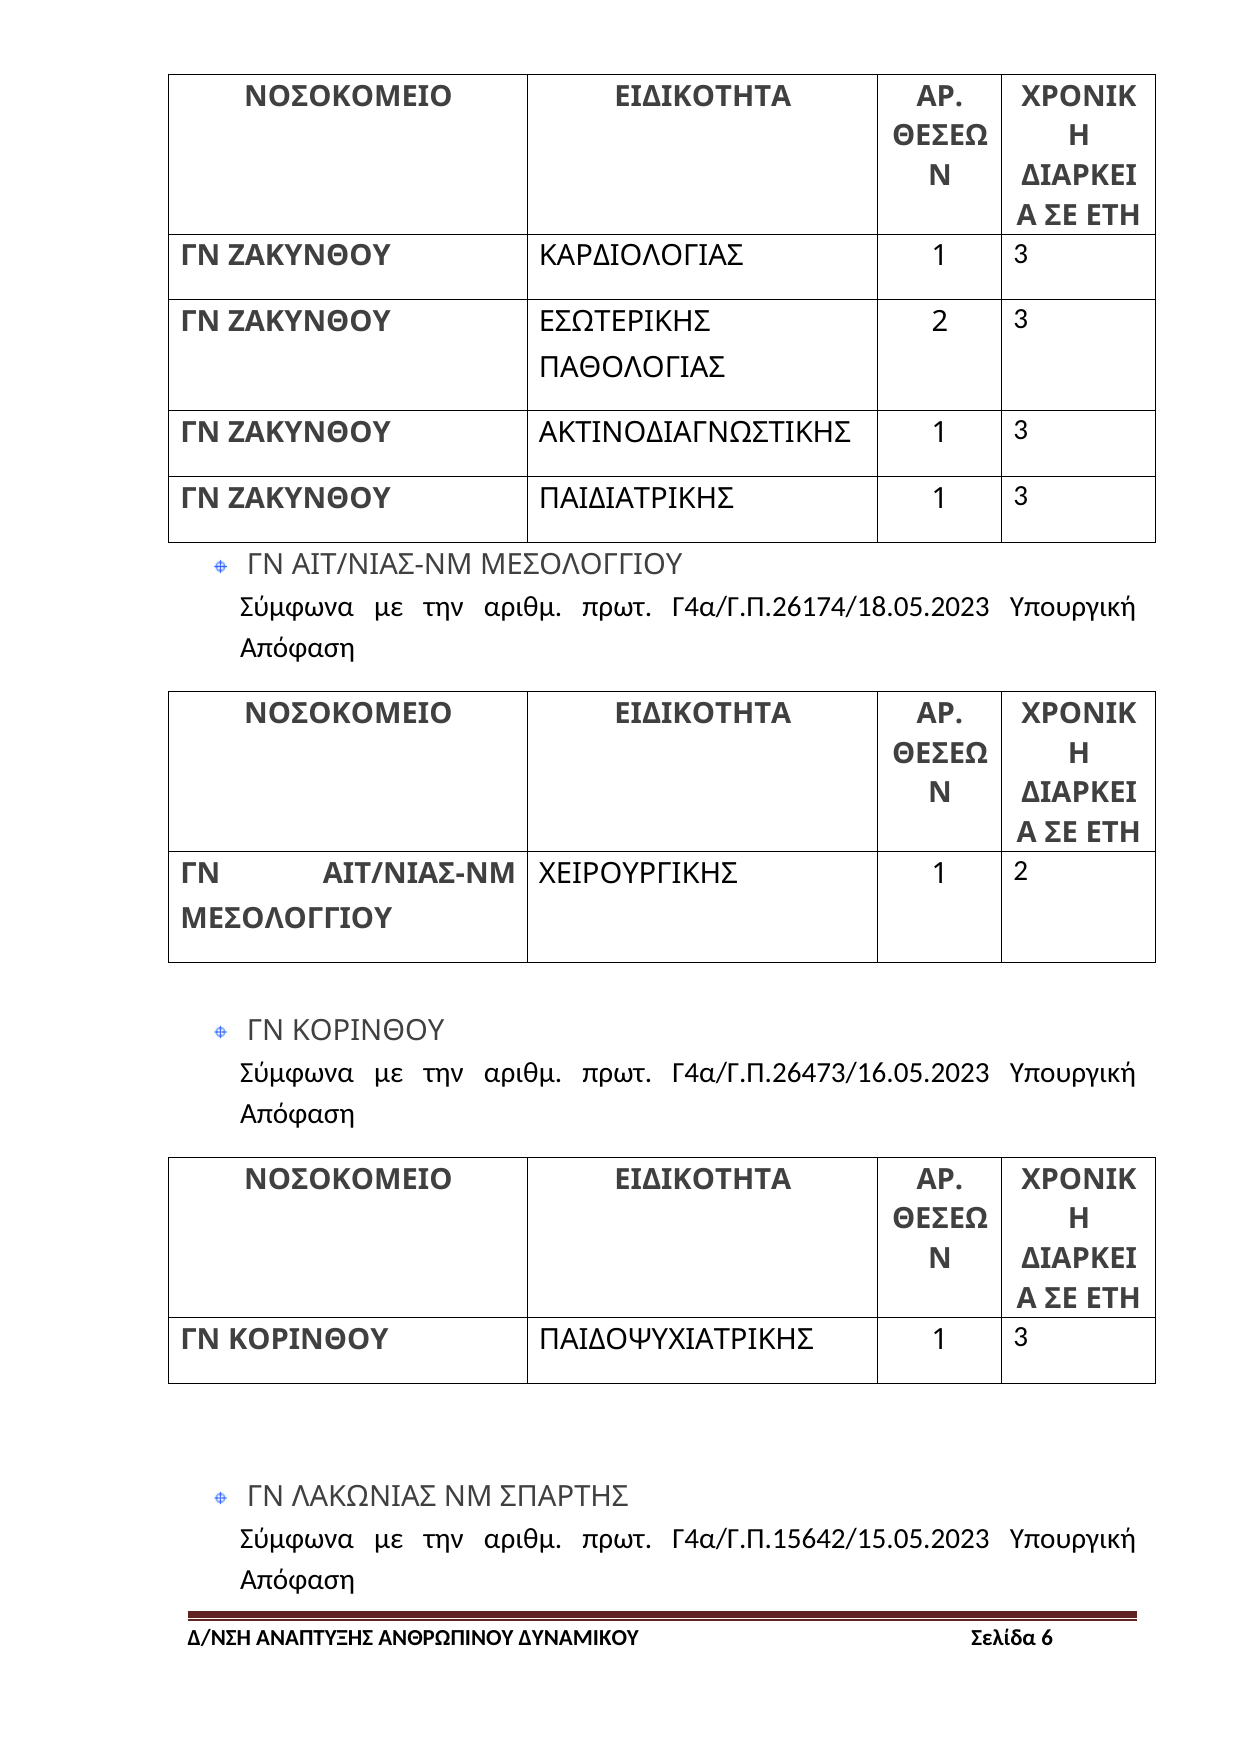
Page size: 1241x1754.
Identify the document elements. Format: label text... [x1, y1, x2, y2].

table_cell ΠΑΙΔΟΨΥΧΙΑΤΡΙΚΗΣ [528, 1318, 877, 1383]
table_cell ΓΝ ΚΟΡΙΝΘΟΥ [169, 1318, 527, 1383]
table_cell 1 [878, 235, 1001, 299]
table_header ΧΡΟΝΙΚΗ ΔΙΑΡΚΕΙΑ ΣΕ ΕΤΗ [1002, 1158, 1155, 1317]
table_cell 1 [878, 1318, 1001, 1383]
picture [210, 1489, 227, 1506]
table_cell ΠΑΙΔΙΑΤΡΙΚΗΣ [528, 477, 877, 542]
table_header ΝΟΣΟΚΟΜΕΙΟ [169, 75, 527, 234]
table_cell 3 [1002, 411, 1155, 476]
list Σύμφωνα με την αριθμ. πρωτ. Γ4α/Γ.Π.15642/15.05.2023 Υπουργική Απόφαση [240, 1521, 1137, 1597]
table_cell 2 [878, 300, 1001, 410]
table_header ΧΡΟΝΙΚΗ ΔΙΑΡΚΕΙΑ ΣΕ ΕΤΗ [1002, 75, 1155, 234]
table_cell 1 [878, 852, 1001, 962]
table_header ΕΙΔΙΚΟΤΗΤΑ [528, 75, 877, 234]
table_cell ΓΝ ΑΙΤ/ΝΙΑΣ-ΝΜ ΜΕΣΟΛΟΓΓΙΟΥ [169, 852, 527, 962]
table_cell 1 [878, 477, 1001, 542]
table_cell 3 [1002, 235, 1155, 299]
list ΓΝ ΚΟΡΙΝΘΟΥ [209, 1009, 1137, 1048]
list Σύμφωνα με την αριθμ. πρωτ. Γ4α/Γ.Π.26473/16.05.2023 Υπουργική Απόφαση [240, 1054, 1137, 1131]
table_cell ΓΝ ΖΑΚΥΝΘΟΥ [169, 477, 527, 542]
table_cell ΓΝ ΖΑΚΥΝΘΟΥ [169, 235, 527, 299]
table_cell ΑΚΤΙΝΟΔΙΑΓΝΩΣΤΙΚΗΣ [528, 411, 877, 476]
list ΓΝ ΑΙΤ/ΝΙΑΣ-ΝΜ ΜΕΣΟΛΟΓΓΙΟΥ [209, 543, 1137, 583]
table_header ΑΡ. ΘΕΣΕΩΝ [878, 1158, 1001, 1317]
table_cell ΓΝ ΖΑΚΥΝΘΟΥ [169, 300, 527, 410]
table_header ΕΙΔΙΚΟΤΗΤΑ [528, 1158, 877, 1317]
table_header ΧΡΟΝΙΚΗ ΔΙΑΡΚΕΙΑ ΣΕ ΕΤΗ [1002, 692, 1155, 851]
table_cell 3 [1002, 477, 1155, 542]
table_header ΝΟΣΟΚΟΜΕΙΟ [169, 692, 527, 851]
table_cell ΚΑΡΔΙΟΛΟΓΙΑΣ [528, 235, 877, 299]
table_cell ΕΣΩΤΕΡΙΚΗΣ ΠΑΘΟΛΟΓΙΑΣ [528, 300, 877, 410]
table_cell 3 [1002, 300, 1155, 410]
table_cell ΧΕΙΡΟΥΡΓΙΚΗΣ [528, 852, 877, 962]
table_header ΑΡ. ΘΕΣΕΩΝ [878, 75, 1001, 234]
picture [210, 557, 227, 575]
list ΓΝ ΛΑΚΩΝΙΑΣ ΝΜ ΣΠΑΡΤΗΣ [209, 1475, 1137, 1514]
table_cell 1 [878, 411, 1001, 476]
table_cell 2 [1002, 852, 1155, 962]
picture [210, 1023, 227, 1040]
table_header ΑΡ. ΘΕΣΕΩΝ [878, 692, 1001, 851]
table_cell ΓΝ ΖΑΚΥΝΘΟΥ [169, 411, 527, 476]
list Σύμφωνα με την αριθμ. πρωτ. Γ4α/Γ.Π.26174/18.05.2023 Υπουργική Απόφαση [240, 588, 1137, 665]
table_cell 3 [1002, 1318, 1155, 1383]
table_header ΕΙΔΙΚΟΤΗΤΑ [528, 692, 877, 851]
table_header ΝΟΣΟΚΟΜΕΙΟ [169, 1158, 527, 1317]
